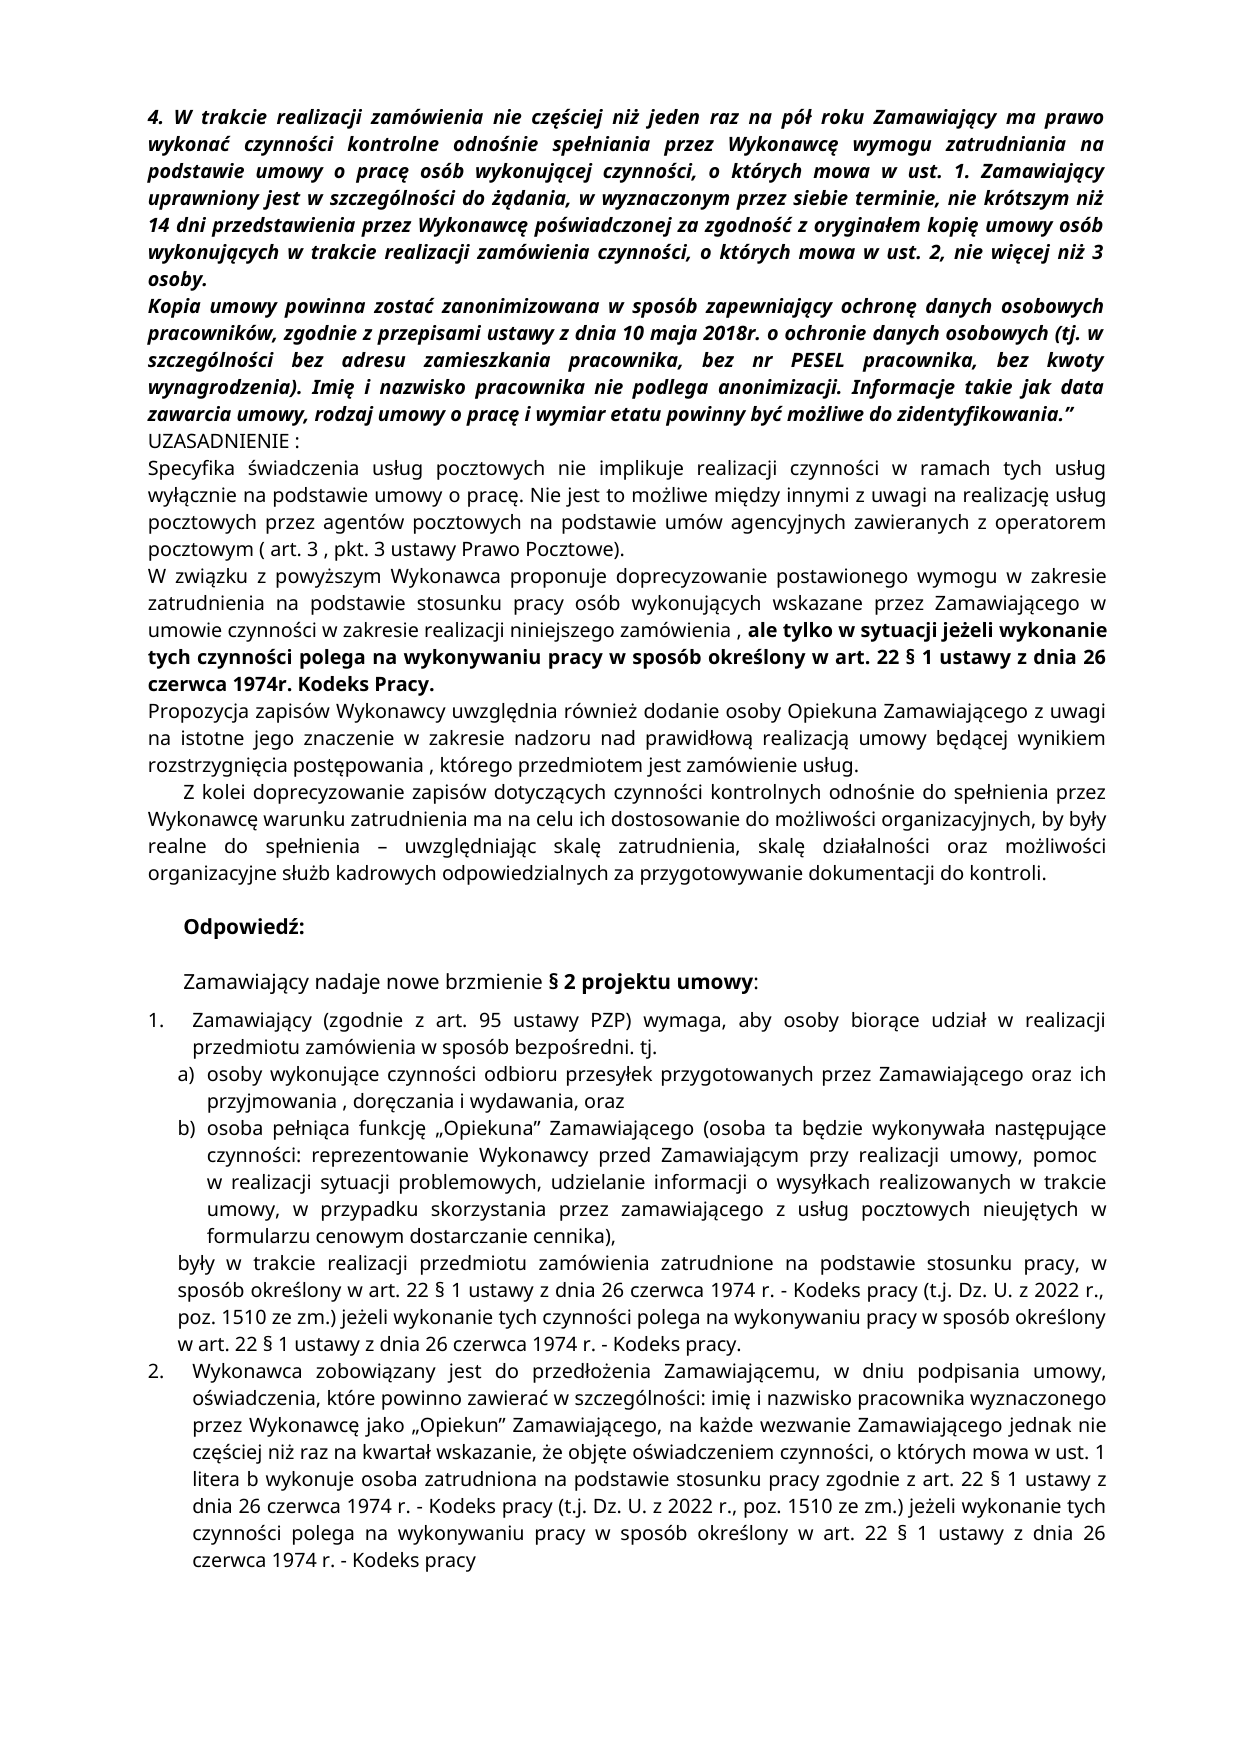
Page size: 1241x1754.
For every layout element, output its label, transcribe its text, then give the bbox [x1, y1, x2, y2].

text UZASADNIENIE : [148, 427, 1107, 454]
text Propozycja zapisów Wykonawcy uwzględnia również dodanie osoby Opiekuna Zamawiającego z uwagi na istotne jego znaczenie w zakresie nadzoru nad prawidłową realizacją umowy będącej wynikiem rozstrzygnięcia postępowania , którego przedmiotem jest zamówienie usług. [148, 697, 1107, 778]
text 2. Wykonawca zobowiązany jest do przedłożenia Zamawiającemu, w dniu podpisania umowy, oświadczenia, które powinno zawierać w szczególności: imię i nazwisko pracownika wyznaczonego przez Wykonawcę jako „Opiekun” Zamawiającego, na każde wezwanie Zamawiającego jednak nie częściej niż raz na kwartał wskazanie, że objęte oświadczeniem czynności, o których mowa w ust. 1 litera b wykonuje osoba zatrudniona na podstawie stosunku pracy zgodnie z art. 22 § 1 ustawy z dnia 26 czerwca 1974 r. - Kodeks pracy (t.j. Dz. U. z 2022 r., poz. 1510 ze zm.) jeżeli wykonanie tych czynności polega na wykonywaniu pracy w sposób określony w art. 22 § 1 ustawy z dnia 26 czerwca 1974 r. - Kodeks pracy [148, 1357, 1107, 1573]
text Odpowiedź: [148, 912, 1107, 941]
text Kopia umowy powinna zostać zanonimizowana w sposób zapewniający ochronę danych osobowych pracowników, zgodnie z przepisami ustawy z dnia 10 maja 2018r. o ochronie danych osobowych (tj. w szczególności bez adresu zamieszkania pracownika, bez nr PESEL pracownika, bez kwoty wynagrodzenia). Imię i nazwisko pracownika nie podlega anonimizacji. Informacje takie jak data zawarcia umowy, rodzaj umowy o pracę i wymiar etatu powinny być możliwe do zidentyfikowania.” [148, 292, 1107, 427]
text b) osoba pełniąca funkcję „Opiekuna” Zamawiającego (osoba ta będzie wykonywała następujące czynności: reprezentowanie Wykonawcy przed Zamawiającym przy realizacji umowy, pomoc w realizacji sytuacji problemowych, udzielanie informacji o wysyłkach realizowanych w trakcie umowy, w przypadku skorzystania przez zamawiającego z usług pocztowych nieujętych w formularzu cenowym dostarczanie cennika), [177, 1114, 1107, 1249]
text W związku z powyższym Wykonawca proponuje doprecyzowanie postawionego wymogu w zakresie zatrudnienia na podstawie stosunku pracy osób wykonujących wskazane przez Zamawiającego w umowie czynności w zakresie realizacji niniejszego zamówienia , ale tylko w sytuacji jeżeli wykonanie tych czynności polega na wykonywaniu pracy w sposób określony w art. 22 § 1 ustawy z dnia 26 czerwca 1974r. Kodeks Pracy. [148, 562, 1107, 697]
text Z kolei doprecyzowanie zapisów dotyczących czynności kontrolnych odnośnie do spełnienia przez Wykonawcę warunku zatrudnienia ma na celu ich dostosowanie do możliwości organizacyjnych, by były realne do spełnienia – uwzględniając skalę zatrudnienia, skalę działalności oraz możliwości organizacyjne służb kadrowych odpowiedzialnych za przygotowywanie dokumentacji do kontroli. [148, 778, 1107, 886]
text a) osoby wykonujące czynności odbioru przesyłek przygotowanych przez Zamawiającego oraz ich przyjmowania , doręczania i wydawania, oraz [177, 1061, 1107, 1114]
text Specyfika świadczenia usług pocztowych nie implikuje realizacji czynności w ramach tych usług wyłącznie na podstawie umowy o pracę. Nie jest to możliwe między innymi z uwagi na realizację usług pocztowych przez agentów pocztowych na podstawie umów agencyjnych zawieranych z operatorem pocztowym ( art. 3 , pkt. 3 ustawy Prawo Pocztowe). [148, 454, 1107, 562]
text 4. W trakcie realizacji zamówienia nie częściej niż jeden raz na pół roku Zamawiający ma prawo wykonać czynności kontrolne odnośnie spełniania przez Wykonawcę wymogu zatrudniania na podstawie umowy o pracę osób wykonującej czynności, o których mowa w ust. 1. Zamawiający uprawniony jest w szczególności do żądania, w wyznaczonym przez siebie terminie, nie krótszym niż 14 dni przedstawienia przez Wykonawcę poświadczonej za zgodność z oryginałem kopię umowy osób wykonujących w trakcie realizacji zamówienia czynności, o których mowa w ust. 2, nie więcej niż 3 osoby. [148, 103, 1107, 292]
text były w trakcie realizacji przedmiotu zamówienia zatrudnione na podstawie stosunku pracy, w sposób określony w art. 22 § 1 ustawy z dnia 26 czerwca 1974 r. - Kodeks pracy (t.j. Dz. U. z 2022 r., poz. 1510 ze zm.) jeżeli wykonanie tych czynności polega na wykonywaniu pracy w sposób określony w art. 22 § 1 ustawy z dnia 26 czerwca 1974 r. - Kodeks pracy. [177, 1249, 1107, 1357]
text 1. Zamawiający (zgodnie z art. 95 ustawy PZP) wymaga, aby osoby biorące udział w realizacji przedmiotu zamówienia w sposób bezpośredni. tj. [148, 1007, 1107, 1061]
text Zamawiający nadaje nowe brzmienie § 2 projektu umowy: [148, 969, 1107, 994]
